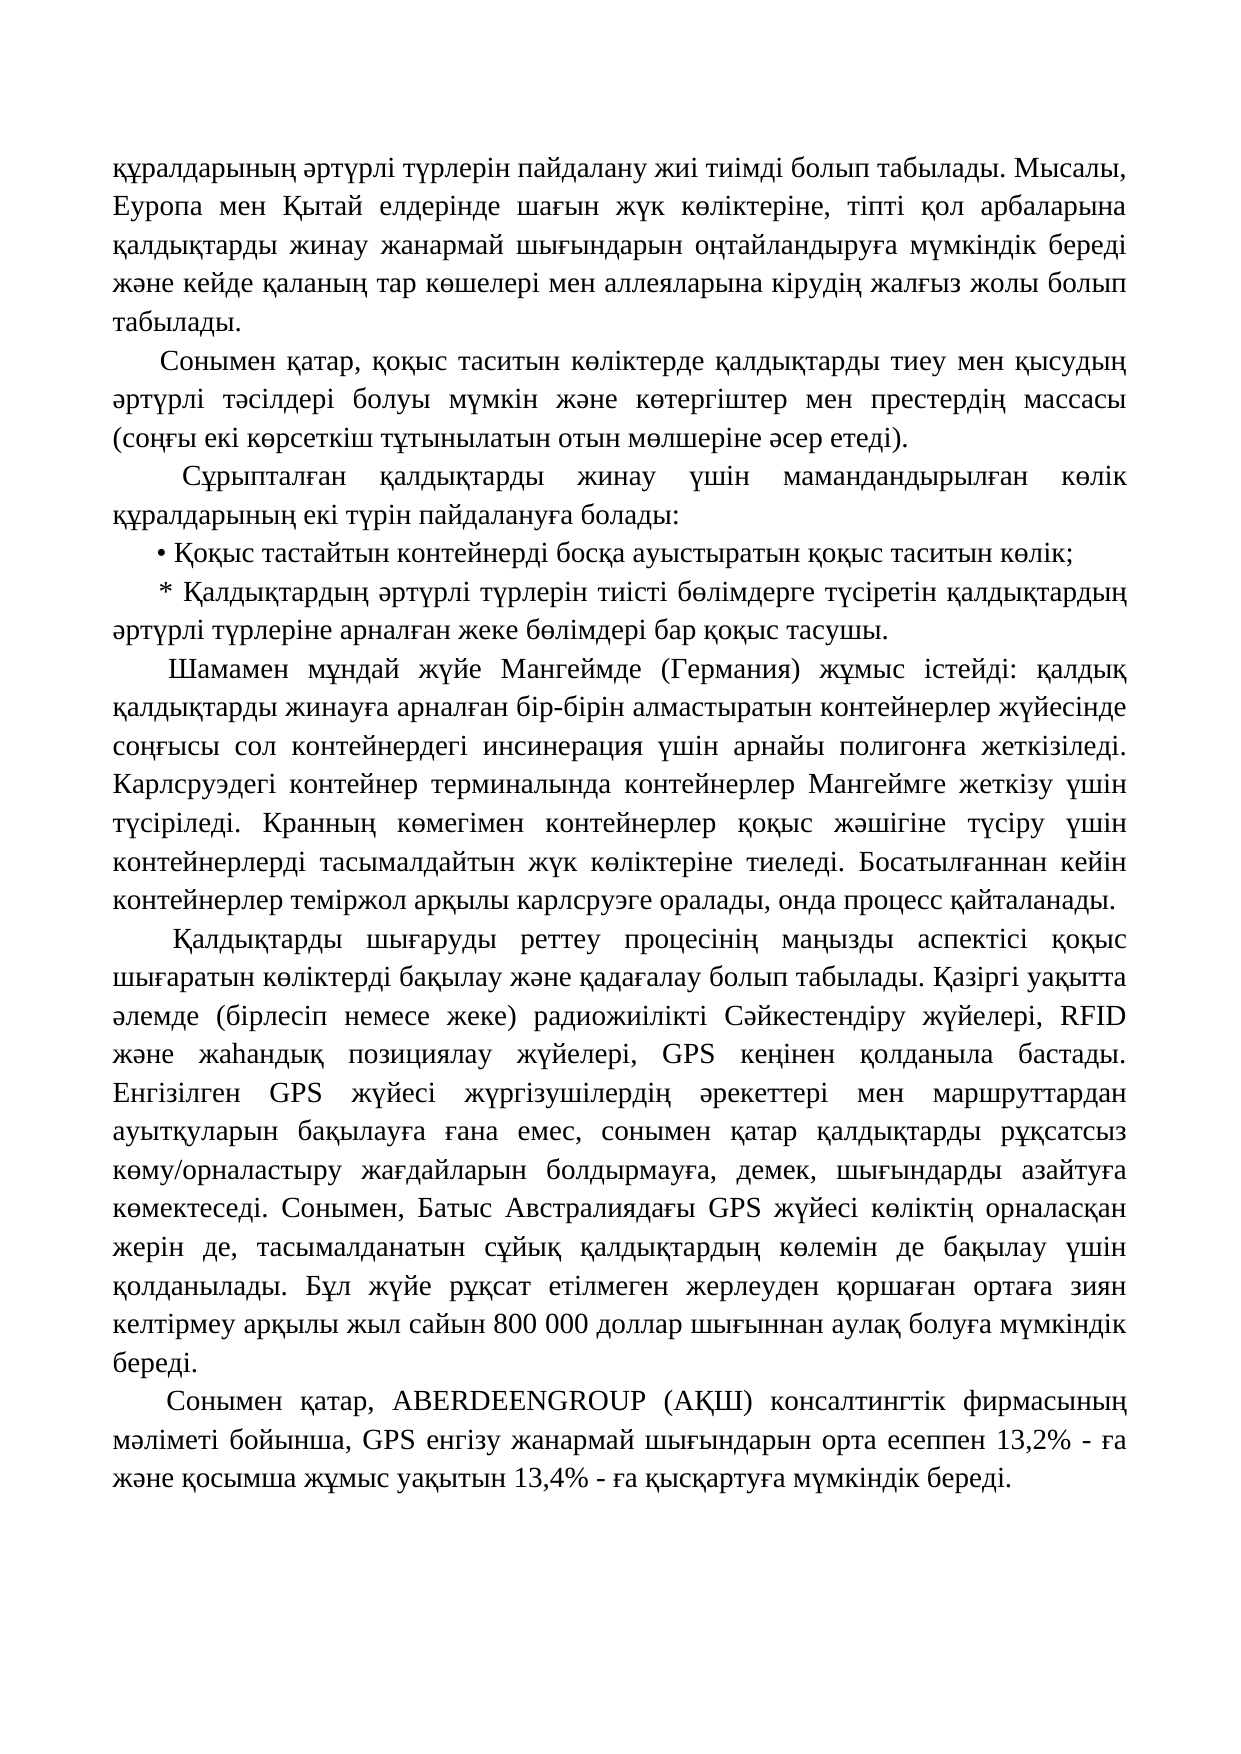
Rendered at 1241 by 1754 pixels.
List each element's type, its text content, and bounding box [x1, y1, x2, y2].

text Сонымен қатар, ABERDEENGROUP (АҚШ) консалтингтік фирмасының мәліметі бойынша, GPS енгізу жанармай шығындарын орта есеппен 13,2% - ға және қосымша жұмыс уақытын 13,4% - ға қысқартуға мүмкіндік береді. [112, 1383, 1128, 1494]
text * Қалдықтардың әртүрлі түрлерін тиісті бөлімдерге түсіретін қалдықтардың әртүрлі түрлеріне арналған жеке бөлімдері бар қоқыс тасушы. [112, 574, 1128, 646]
text Сонымен қатар, қоқыс таситын көліктерде қалдықтарды тиеу мен қысудың әртүрлі тәсілдері болуы мүмкін және көтергіштер мен престердің массасы (соңғы екі көрсеткіш тұтынылатын отын мөлшеріне әсер етеді). [112, 343, 1128, 453]
text • Қоқыс тастайтын контейнерді босқа ауыстыратын қоқыс таситын көлік; [112, 535, 1128, 569]
text Сұрыпталған қалдықтарды жинау үшін мамандандырылған көлік құралдарының екі түрін пайдалануға болады: [112, 458, 1128, 530]
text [112, 150, 1128, 338]
text Қалдықтарды шығаруды реттеу процесінің маңызды аспектісі қоқыс шығаратын көліктерді бақылау және қадағалау болып табылады. Қазіргі уақытта әлемде (бірлесіп немесе жеке) радиожиілікті Сәйкестендіру жүйелері, RFID және жаһандық позициялау жүйелері, GPS кеңінен қолданыла бастады. Енгізілген GPS жүйесі жүргізушілердің әрекеттері мен маршруттардан ауытқуларын бақылауға ғана емес, сонымен қатар қалдықтарды рұқсатсыз көму/орналастыру жағдайларын болдырмауға, демек, шығындарды азайтуға көмектеседі. Сонымен, Батыс Австралиядағы GPS жүйесі көліктің орналасқан жерін де, тасымалданатын сұйық қалдықтардың көлемін де бақылау үшін қолданылады. Бұл жүйе рұқсат етілмеген жерлеуден қоршаған ортаға зиян келтірмеу арқылы жыл сайын 800 000 доллар шығыннан аулақ болуға мүмкіндік береді. [112, 921, 1128, 1378]
text Шамамен мұндай жүйе Мангеймде (Германия) жұмыс істейді: қалдық қалдықтарды жинауға арналған бір-бірін алмастыратын контейнерлер жүйесінде соңғысы сол контейнердегі инсинерация үшін арнайы полигонға жеткізіледі. Карлсруэдегі контейнер терминалында контейнерлер Мангеймге жеткізу үшін түсіріледі. Кранның көмегімен контейнерлер қоқыс жәшігіне түсіру үшін контейнерлерді тасымалдайтын жүк көліктеріне тиеледі. Босатылғаннан кейін контейнерлер теміржол арқылы карлсруэге оралады, онда процесс қайталанады. [112, 651, 1128, 916]
